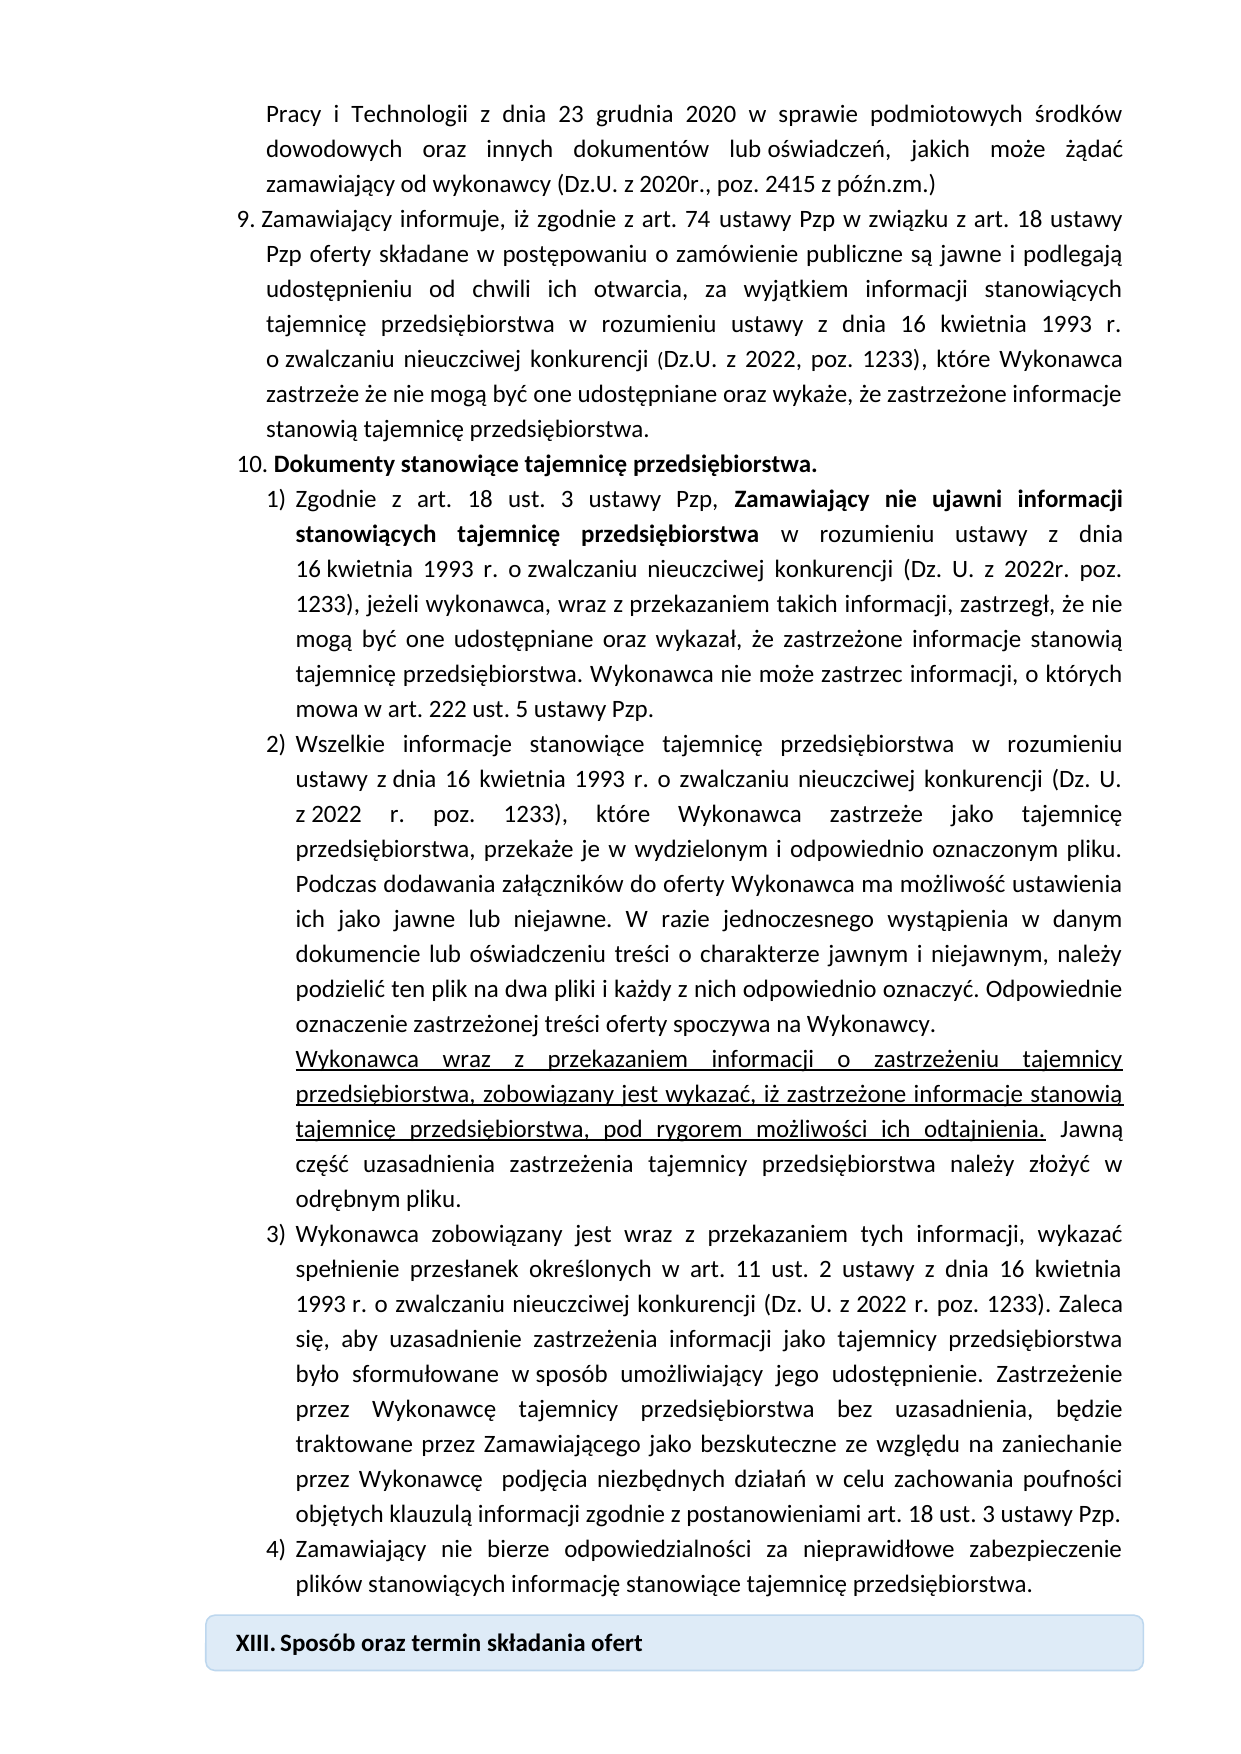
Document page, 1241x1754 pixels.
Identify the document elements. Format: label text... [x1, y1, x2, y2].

list Wszelkie informacje stanowiące tajemnicę przedsiębiorstwa w rozumieniu ustawy z dnia 16 kwietnia 1993 r. o zwalczaniu nieuczciwej konkurencji (Dz. U. z 2022 r. poz. 1233), które Wykonawca zastrzeże jako tajemnicę przedsiębiorstwa, przekaże je w wydzielonym i odpowiednio oznaczonym pliku. Podczas dodawania załączników do oferty Wykonawca ma możliwość ustawienia ich jako jawne lub niejawne. W razie jednoczesnego wystąpienia w danym dokumencie lub oświadczeniu treści o charakterze jawnym i niejawnym, należy podzielić ten plik na dwa pliki i każdy z nich odpowiednio oznaczyć. Odpowiednie oznaczenie zastrzeżonej treści oferty spoczywa na Wykonawcy. [266, 728, 1123, 1038]
text Wykonawca wraz z przekazaniem informacji o zastrzeżeniu tajemnicy przedsiębiorstwa, zobowiązany jest wykazać, iż zastrzeżone informacje stanowią tajemnicę przedsiębiorstwa, pod rygorem możliwości ich odtajnienia. Jawną część uzasadnienia zastrzeżenia tajemnicy przedsiębiorstwa należy złożyć w odrębnym pliku. [295, 1070, 1123, 1104]
text Wykonawca wraz z przekazaniem informacji o zastrzeżeniu tajemnicy przedsiębiorstwa, zobowiązany jest wykazać, iż zastrzeżone informacje stanowią tajemnicę przedsiębiorstwa, pod rygorem możliwości ich odtajnienia. Jawną część uzasadnienia zastrzeżenia tajemnicy przedsiębiorstwa należy złożyć w odrębnym pliku. [295, 1043, 1123, 1069]
list Dokumenty stanowiące tajemnicę przedsiębiorstwa. [236, 448, 1123, 478]
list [236, 98, 1123, 198]
list Zamawiający informuje, iż zgodnie z art. 74 ustawy Pzp w związku z art. 18 ustawy Pzp oferty składane w postępowaniu o zamówienie publiczne są jawne i podlegają udostępnieniu od chwili ich otwarcia, za wyjątkiem informacji stanowiących tajemnicę przedsiębiorstwa w rozumieniu ustawy z dnia 16 kwietnia 1993 r. o zwalczaniu nieuczciwej konkurencji (Dz.U. z 2022, poz. 1233), które Wykonawca zastrzeże że nie mogą być one udostępniane oraz wykaże, że zastrzeżone informacje stanowią tajemnicę przedsiębiorstwa. [236, 203, 1123, 443]
list Wykonawca zobowiązany jest wraz z przekazaniem tych informacji, wykazać spełnienie przesłanek określonych w art. 11 ust. 2 ustawy z dnia 16 kwietnia 1993 r. o zwalczaniu nieuczciwej konkurencji (Dz. U. z 2022 r. poz. 1233). Zaleca się, aby uzasadnienie zastrzeżenia informacji jako tajemnicy przedsiębiorstwa było sformułowane w sposób umożliwiający jego udostępnienie. Zastrzeżenie przez Wykonawcę tajemnicy przedsiębiorstwa bez uzasadnienia, będzie traktowane przez Zamawiającego jako bezskuteczne ze względu na zaniechanie przez Wykonawcę podjęcia niezbędnych działań w celu zachowania poufności objętych klauzulą informacji zgodnie z postanowieniami art. 18 ust. 3 ustawy Pzp. [266, 1218, 1123, 1528]
list Zamawiający nie bierze odpowiedzialności za nieprawidłowe zabezpieczenie plików stanowiących informację stanowiące tajemnicę przedsiębiorstwa. [266, 1533, 1123, 1598]
text Wykonawca wraz z przekazaniem informacji o zastrzeżeniu tajemnicy przedsiębiorstwa, zobowiązany jest wykazać, iż zastrzeżone informacje stanowią tajemnicę przedsiębiorstwa, pod rygorem możliwości ich odtajnienia. Jawną część uzasadnienia zastrzeżenia tajemnicy przedsiębiorstwa należy złożyć w odrębnym pliku. [295, 1105, 1123, 1213]
list Zgodnie z art. 18 ust. 3 ustawy Pzp, Zamawiający nie ujawni informacji stanowiących tajemnicę przedsiębiorstwa w rozumieniu ustawy z dnia 16 kwietnia 1993 r. o zwalczaniu nieuczciwej konkurencji (Dz. U. z 2022r. poz. 1233), jeżeli wykonawca, wraz z przekazaniem takich informacji, zastrzegł, że nie mogą być one udostępniane oraz wykazał, że zastrzeżone informacje stanowią tajemnicę przedsiębiorstwa. Wykonawca nie może zastrzec informacji, o których mowa w art. 222 ust. 5 ustawy Pzp. [266, 483, 1123, 723]
